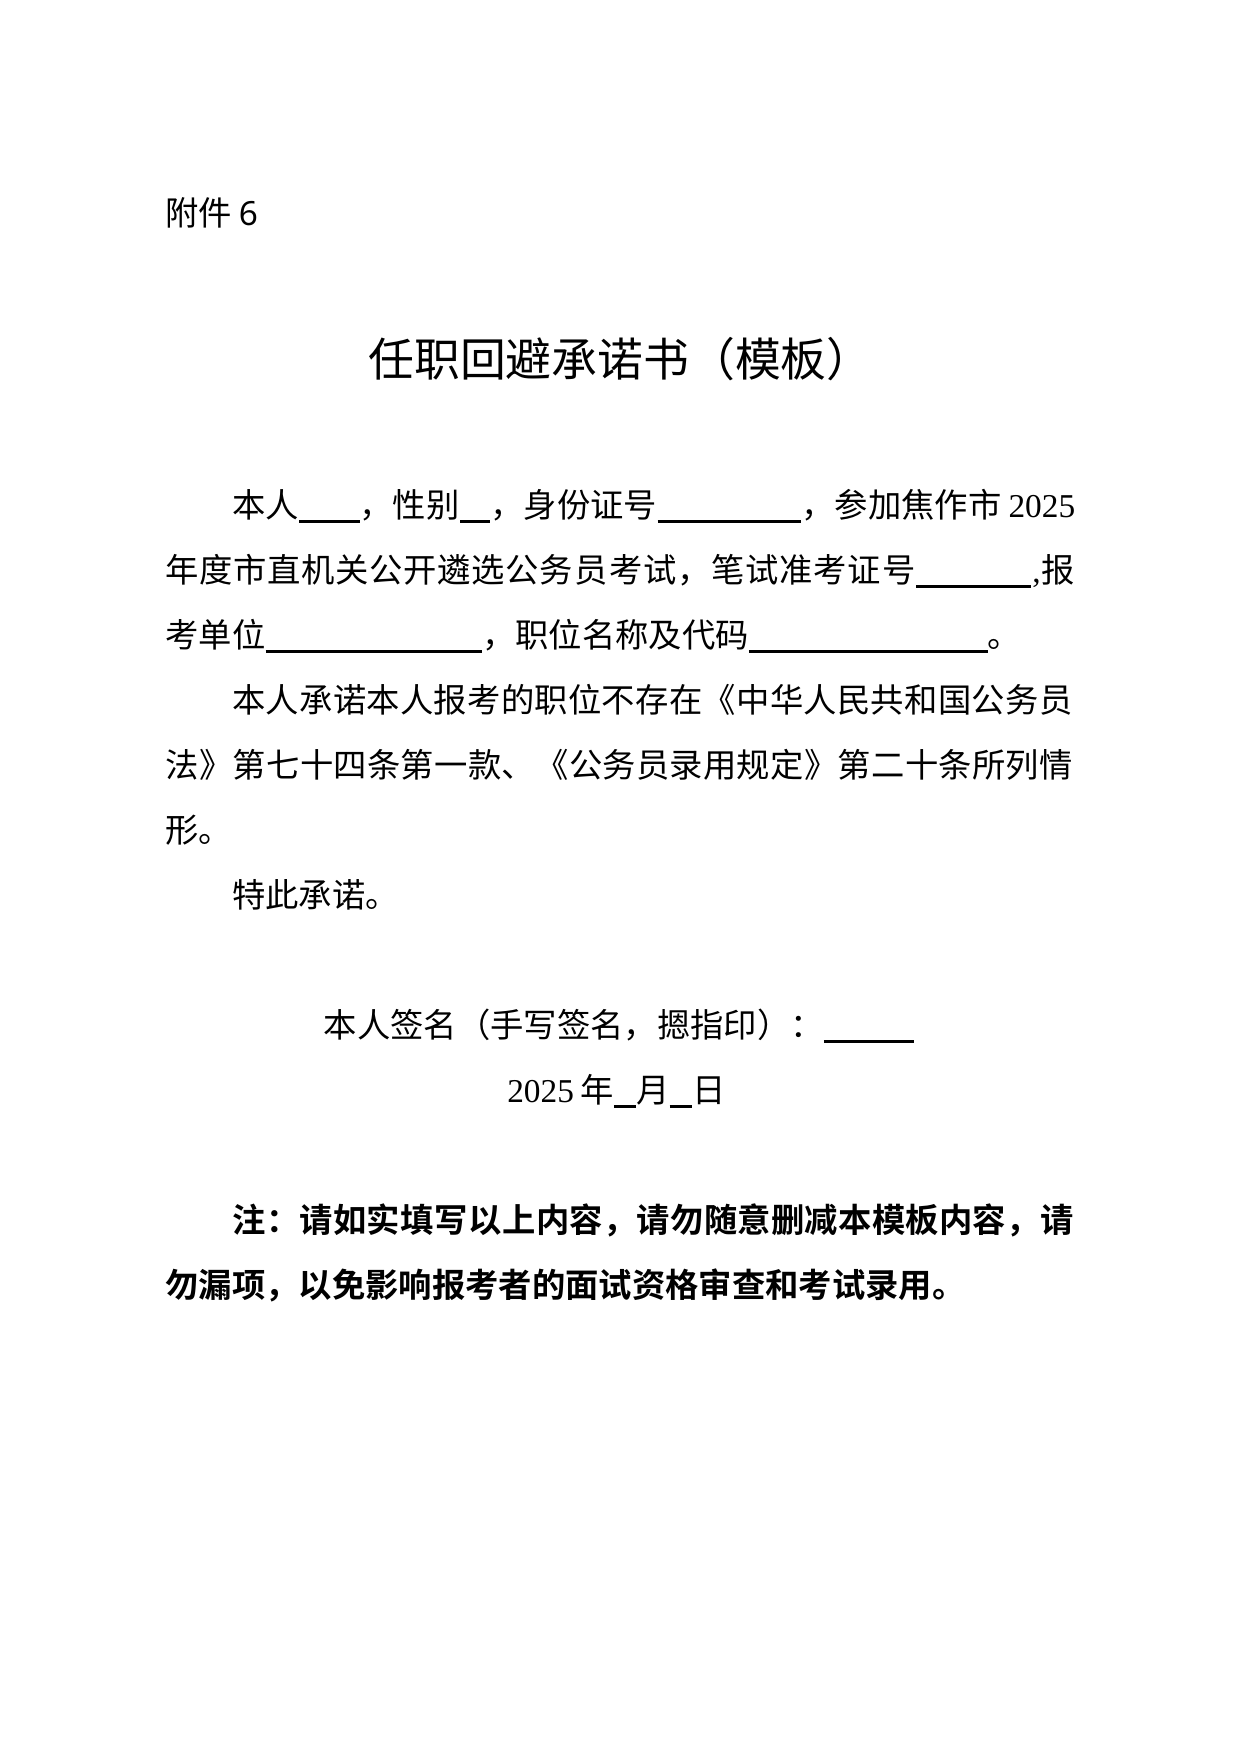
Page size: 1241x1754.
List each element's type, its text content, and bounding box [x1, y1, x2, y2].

text 任职回避承诺书（模板） [165, 308, 1075, 406]
text 本人承诺本人报考的职位不存在《中华人民共和国公务员法》第七十四条第一款、《公务员录用规定》第二十条所列情形。 [165, 666, 1075, 861]
text 注：请如实填写以上内容，请勿随意删减本模板内容，请勿漏项，以免影响报考者的面试资格审查和考试录用。 [165, 1186, 1075, 1316]
text 2025年 月 日 [165, 1056, 1075, 1121]
text 特此承诺。 [165, 861, 1075, 926]
text 本人 ，性别 ，身份证号 ，参加焦作市2025年度市直机关公开遴选公务员考试，笔试准考证号 ,报考单位 ，职位名称及代码 。 [165, 471, 1075, 666]
text 附件6 [165, 178, 1075, 243]
text 本人签名（手写签名，摁指印）： [165, 991, 1075, 1056]
